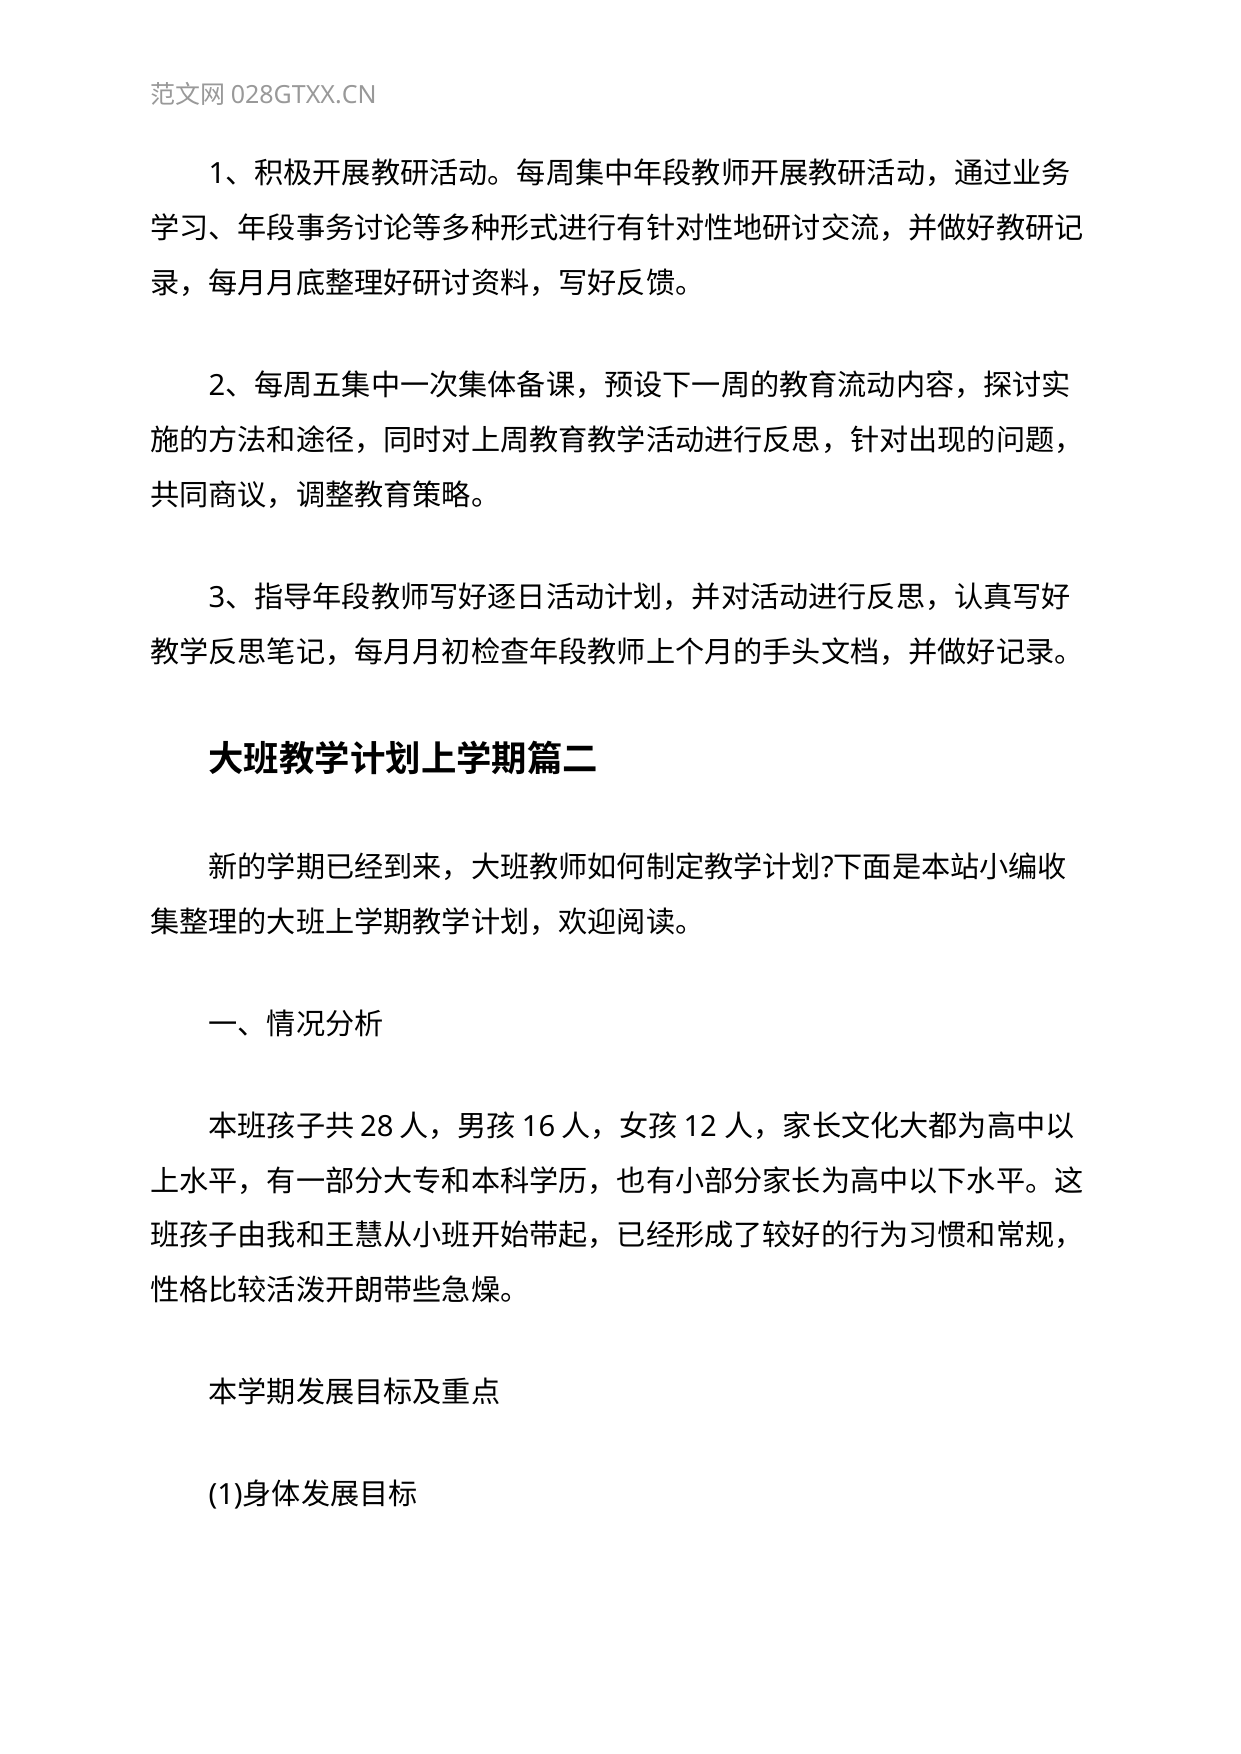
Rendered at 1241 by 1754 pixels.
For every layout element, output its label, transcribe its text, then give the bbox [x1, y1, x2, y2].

text 一、情况分析 [150, 1000, 1090, 1043]
text 本班孩子共28人，男孩16人，女孩12 人，家长文化大都为高中以上水平，有一部分大专和本科学历，也有小部分家长为高中以下水平。这班孩子由我和王慧从小班开始带起，已经形成了较好的行为习惯和常规，性格比较活泼开朗带些急燥。 [150, 1102, 1090, 1309]
text 新的学期已经到来，大班教师如何制定教学计划?下面是本站小编收集整理的大班上学期教学计划，欢迎阅读。 [150, 843, 1090, 941]
text 本学期发展目标及重点 [150, 1369, 1090, 1411]
text 大班教学计划上学期篇二 [150, 730, 1090, 781]
text 2、每周五集中一次集体备课，预设下一周的教育流动内容，探讨实施的方法和途径，同时对上周教育教学活动进行反思，针对出现的问题，共同商议，调整教育策略。 [150, 362, 1090, 514]
text 1、积极开展教研活动。每周集中年段教师开展教研活动，通过业务学习、年段事务讨论等多种形式进行有针对性地研讨交流，并做好教研记录，每月月底整理好研讨资料，写好反馈。 [150, 150, 1090, 302]
text (1)身体发展目标 [150, 1470, 1090, 1513]
text 3、指导年段教师写好逐日活动计划，并对活动进行反思，认真写好教学反思笔记，每月月初检查年段教师上个月的手头文档，并做好记录。 [150, 573, 1090, 671]
